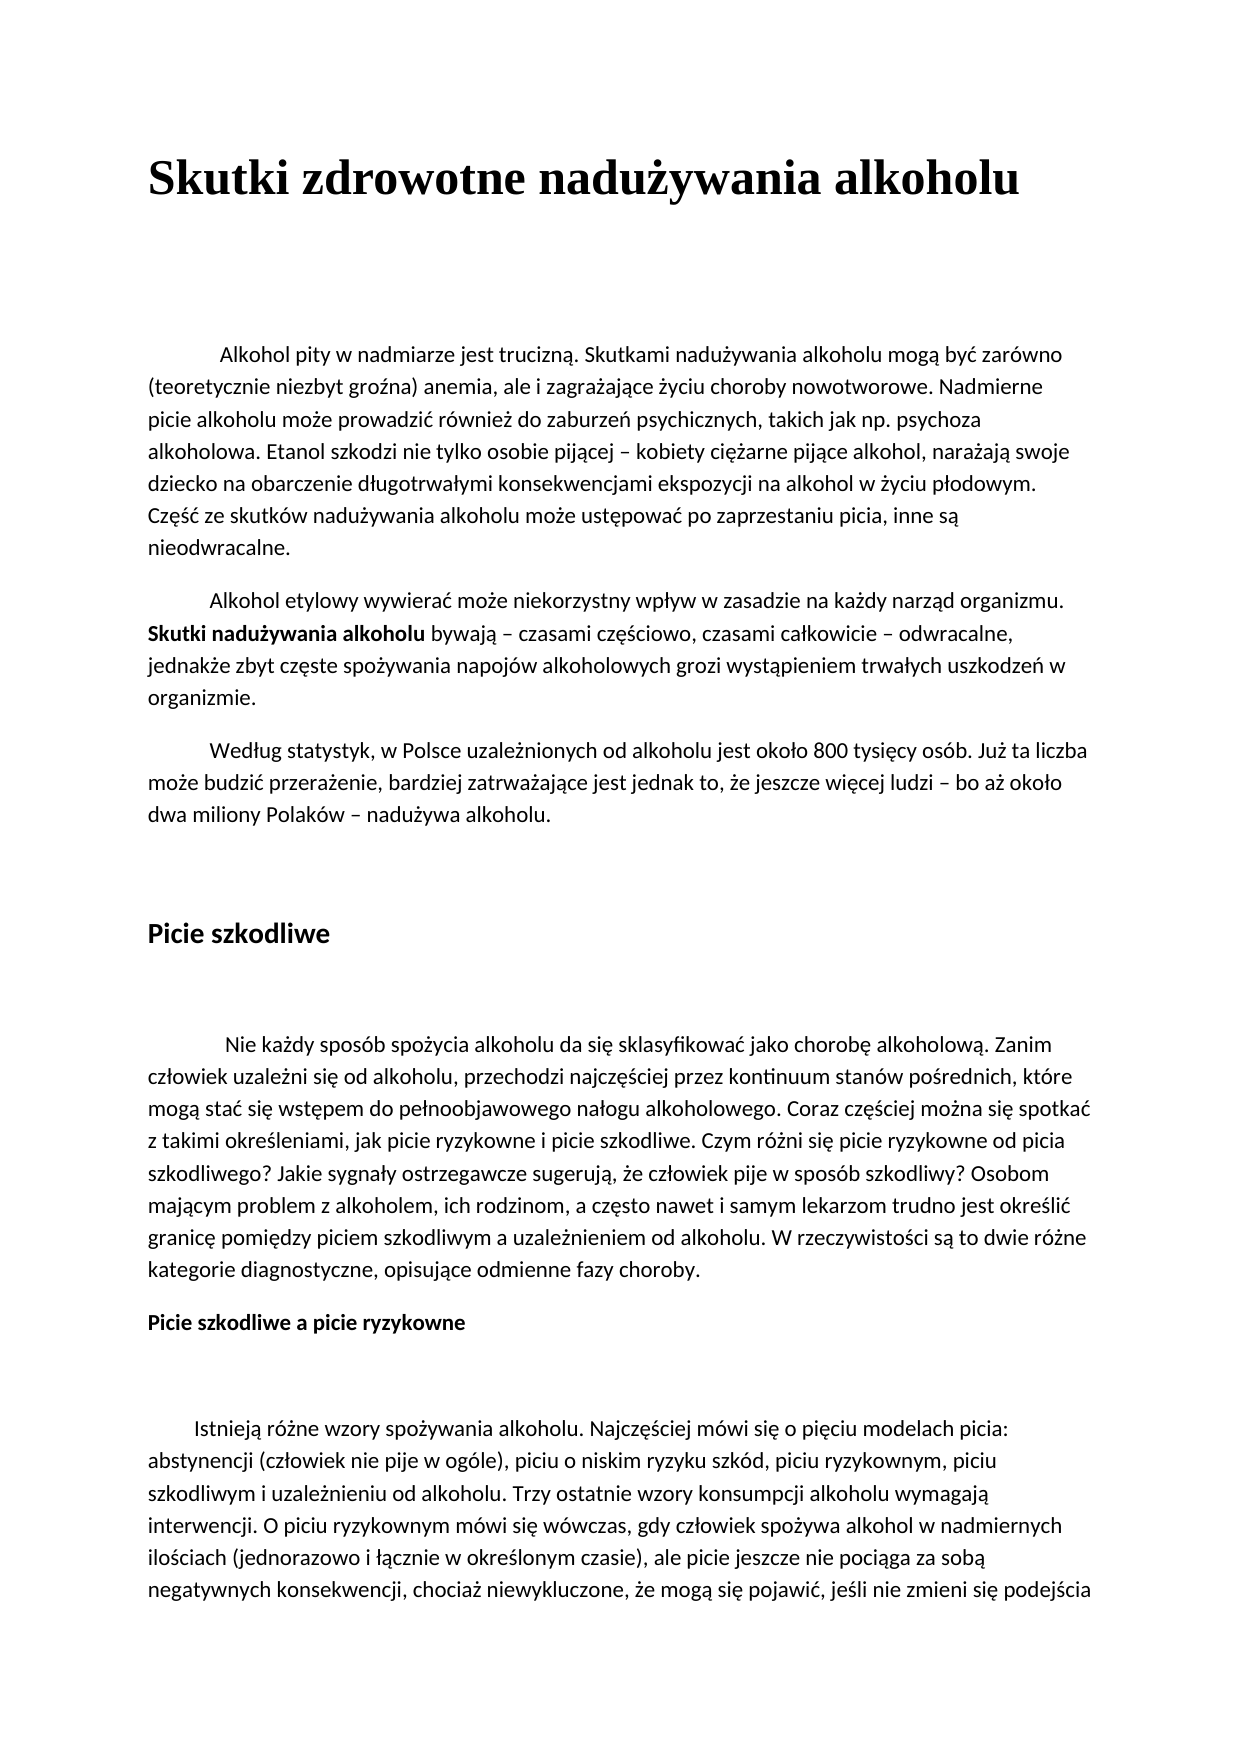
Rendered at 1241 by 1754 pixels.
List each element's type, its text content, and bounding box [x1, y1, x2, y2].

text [148, 1414, 1093, 1603]
text Picie szkodliwe [148, 915, 1093, 951]
text Alkohol etylowy wywierać może niekorzystny wpływ w zasadzie na każdy narząd organizmu. Skutki nadużywania alkoholu bywają – czasami częściowo, czasami całkowicie – odwracalne, jednakże zbyt częste spożywania napojów alkoholowych grozi wystąpieniem trwałych uszkodzeń w organizmie. [148, 586, 1093, 711]
text Skutki zdrowotne nadużywania alkoholu [148, 148, 1093, 205]
text Nie każdy sposób spożycia alkoholu da się sklasyfikować jako chorobę alkoholową. Zanim człowiek uzależni się od alkoholu, przechodzi najczęściej przez kontinuum stanów pośrednich, które mogą stać się wstępem do pełnoobjawowego nałogu alkoholowego. Coraz częściej można się spotkać z takimi określeniami, jak picie ryzykowne i picie szkodliwe. Czym różni się picie ryzykowne od picia szkodliwego? Jakie sygnały ostrzegawcze sugerują, że człowiek pije w sposób szkodliwy? Osobom mającym problem z alkoholem, ich rodzinom, a często nawet i samym lekarzom trudno jest określić granicę pomiędzy piciem szkodliwym a uzależnieniem od alkoholu. W rzeczywistości są to dwie różne kategorie diagnostyczne, opisujące odmienne fazy choroby. [148, 1030, 1093, 1283]
text Według statystyk, w Polsce uzależnionych od alkoholu jest około 800 tysięcy osób. Już ta liczba może budzić przerażenie, bardziej zatrważające jest jednak to, że jeszcze więcej ludzi – bo aż około dwa miliony Polaków – nadużywa alkoholu. [148, 736, 1093, 828]
text Alkohol pity w nadmiarze jest trucizną. Skutkami nadużywania alkoholu mogą być zarówno (teoretycznie niezbyt groźna) anemia, ale i zagrażające życiu choroby nowotworowe. Nadmierne picie alkoholu może prowadzić również do zaburzeń psychicznych, takich jak np. psychoza alkoholowa. Etanol szkodzi nie tylko osobie pijącej – kobiety ciężarne pijące alkohol, narażają swoje dziecko na obarczenie długotrwałymi konsekwencjami ekspozycji na alkohol w życiu płodowym. Część ze skutków nadużywania alkoholu może ustępować po zaprzestaniu picia, inne są nieodwracalne. [148, 340, 1093, 561]
text Picie szkodliwe a picie ryzykowne [148, 1308, 1093, 1336]
